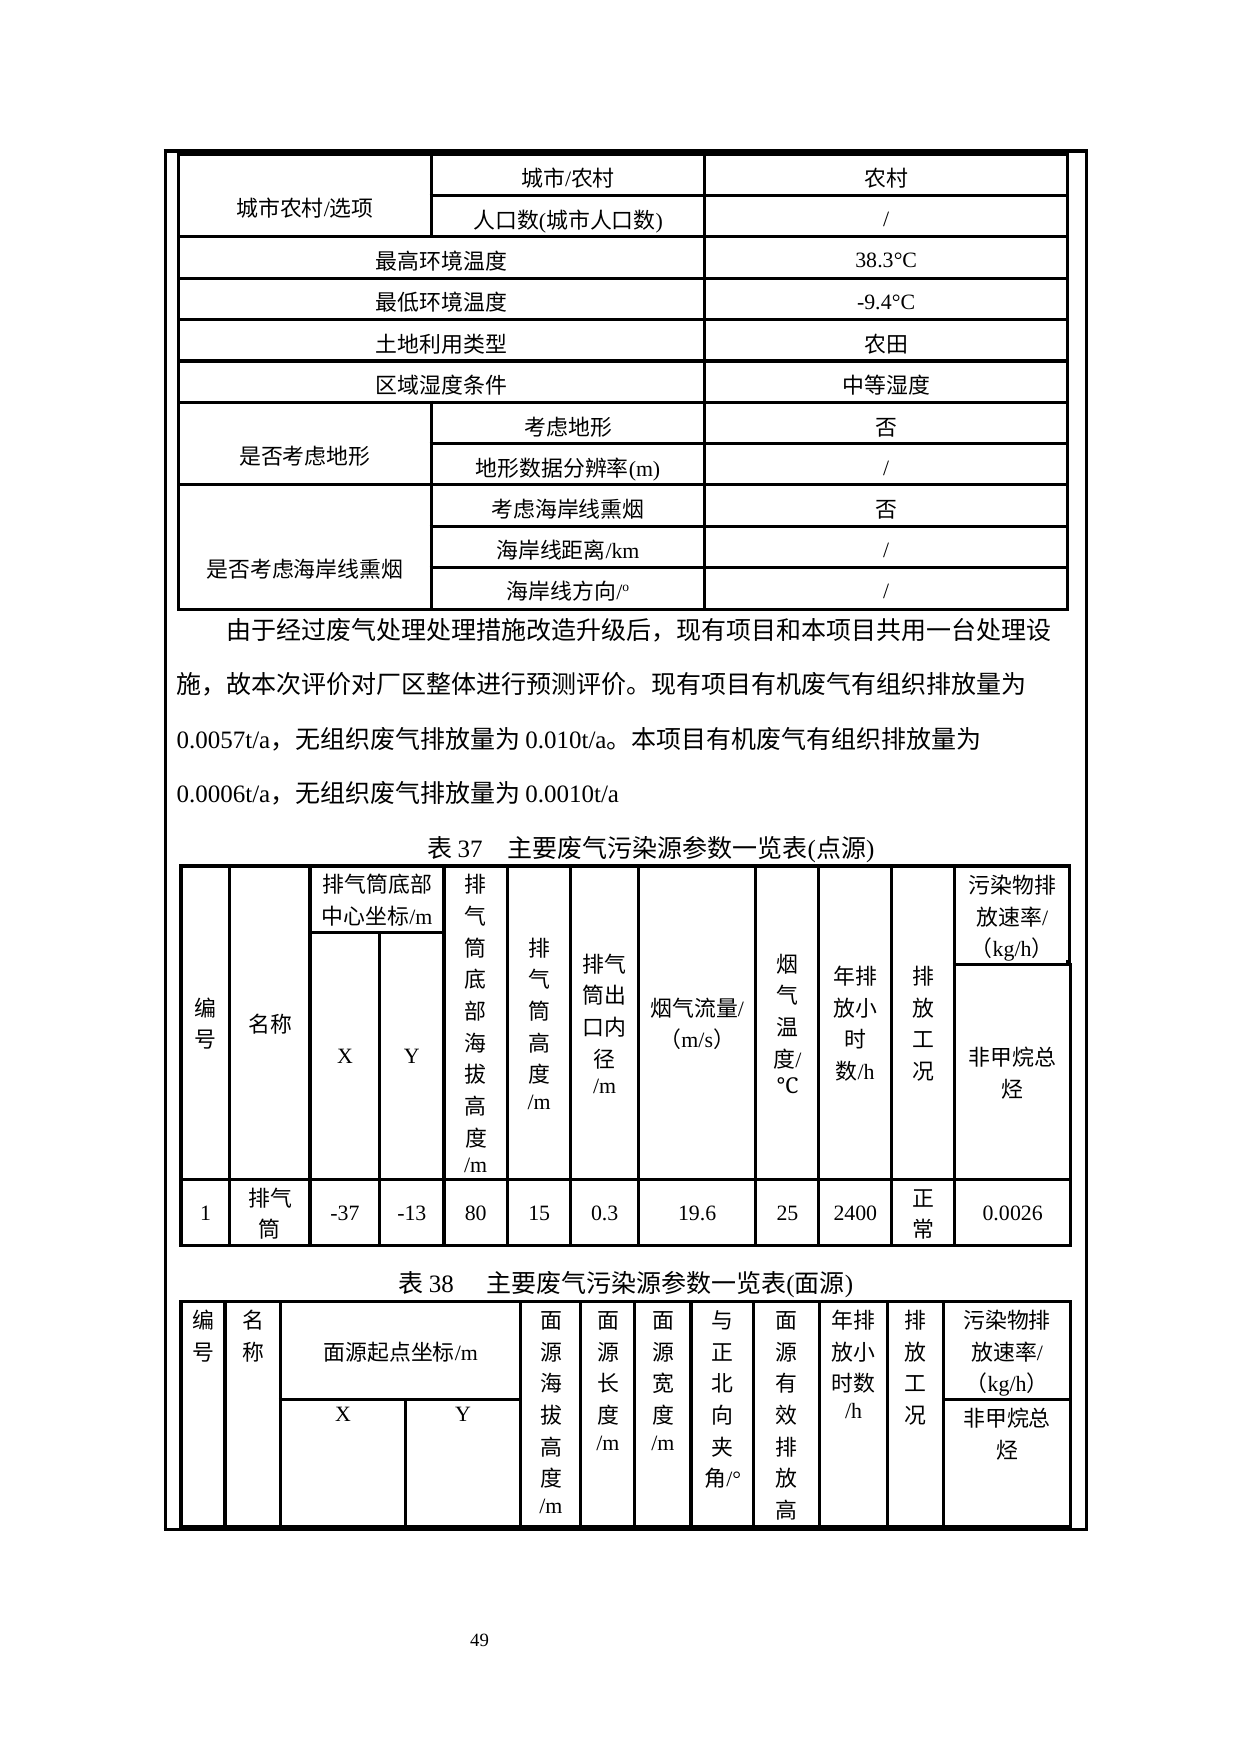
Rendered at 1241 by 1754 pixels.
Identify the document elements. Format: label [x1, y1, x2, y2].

table_header [167, 153, 1085, 1528]
